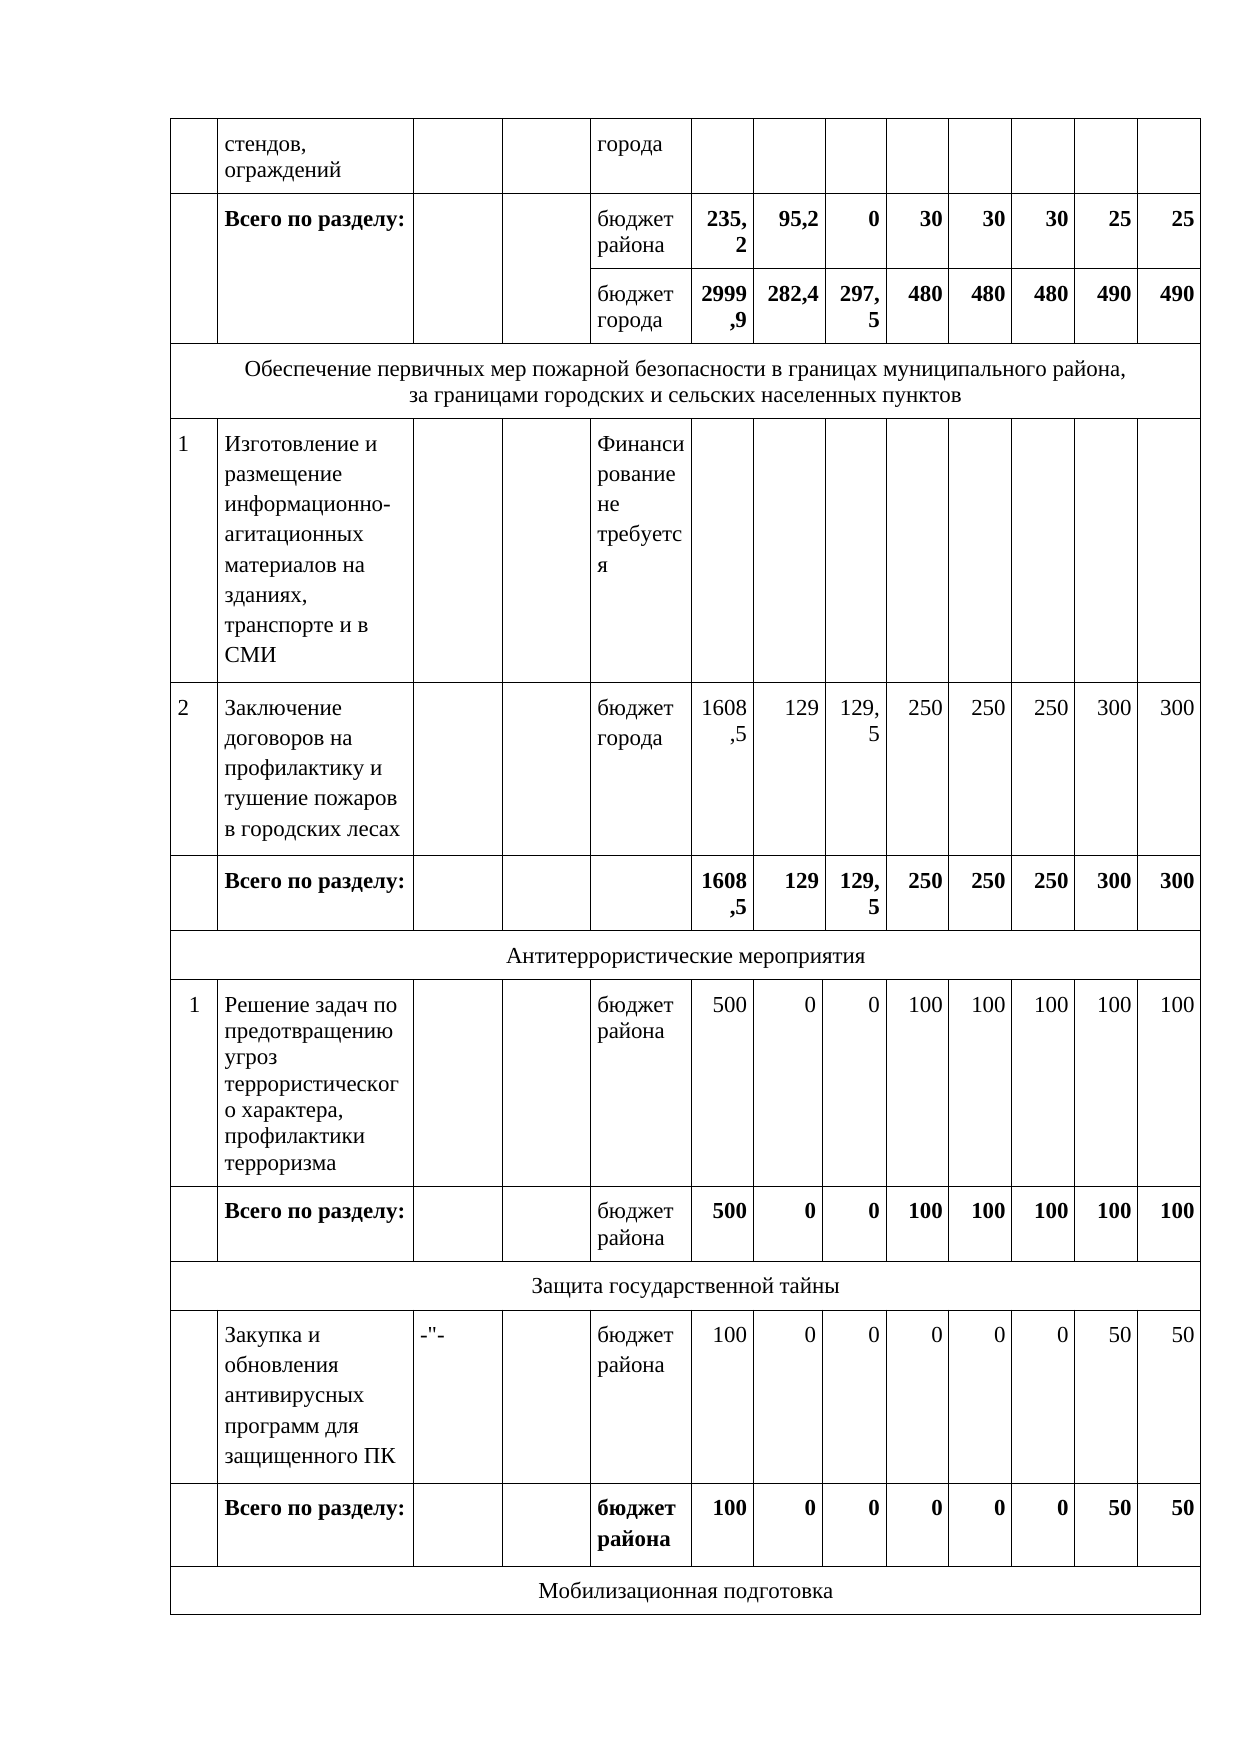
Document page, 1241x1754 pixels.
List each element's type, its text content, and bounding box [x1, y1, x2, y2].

table_cell бюджет района [591, 1311, 691, 1483]
table_cell Изготовление и размещение информационно-агитационных материалов на зданиях, транспорте и в СМИ [218, 419, 413, 682]
table_cell 0 [754, 1311, 822, 1483]
table_cell 235,2 [692, 194, 753, 268]
table_cell 500 [692, 1187, 753, 1261]
table_cell бюджет района [591, 1187, 691, 1261]
table_cell [171, 1187, 217, 1261]
table_cell 0 [1138, 119, 1200, 193]
table_cell 0 [887, 1484, 948, 1566]
table_cell 250 [949, 683, 1011, 855]
table_cell Заключение договоров на профилактику и тушение пожаров в городских лесах [218, 683, 413, 855]
table_cell [414, 419, 502, 682]
table_cell 100 [949, 1187, 1011, 1261]
table_cell 480 [949, 269, 1011, 343]
table_cell 25 [1138, 194, 1200, 268]
table_cell 30 [1012, 119, 1074, 193]
table_cell 30 [887, 194, 948, 268]
table_cell 30 [1012, 194, 1074, 268]
table_cell Мобилизационная подготовка [171, 1567, 1200, 1614]
table_cell [503, 980, 590, 1186]
table_cell бюджет города [591, 683, 691, 855]
table_cell 100 [692, 1311, 753, 1483]
table_cell Защита государственной тайны [171, 1262, 1200, 1309]
table_cell 0 [754, 119, 825, 193]
table_cell [171, 1311, 217, 1483]
table_cell [1075, 419, 1137, 682]
table_cell [949, 419, 1011, 682]
table_cell 0 [1075, 119, 1137, 193]
table_cell 0 [754, 1187, 822, 1261]
table_cell 100 [887, 980, 948, 1186]
table_cell [591, 856, 691, 930]
table_cell 50 [1075, 1311, 1137, 1483]
table_cell 0 [823, 980, 886, 1186]
table_cell 100 [1012, 1187, 1074, 1261]
table_cell 1608,5 [692, 856, 753, 930]
table_cell Всего по разделу: [218, 1484, 413, 1566]
table_cell [503, 683, 590, 855]
table_cell [503, 1484, 590, 1566]
table_cell [414, 980, 502, 1186]
table_cell 100 [1138, 1187, 1200, 1261]
table_cell Обеспечение первичных мер пожарной безопасности в границах муниципального района, за границами городских и сельских населенных пунктов [171, 344, 1200, 418]
table_cell 129,5 [826, 856, 886, 930]
table_cell [1012, 419, 1074, 682]
table_cell бюджет района [591, 194, 691, 268]
table_cell 0 [823, 1311, 886, 1483]
table_cell бюджет города [591, 119, 691, 193]
table_cell [503, 419, 590, 682]
table_cell 90 [692, 119, 753, 193]
table_cell 100 [692, 1484, 753, 1566]
table_cell 50 [1138, 1311, 1200, 1483]
table_cell 2 [171, 683, 217, 855]
table_cell 129 [754, 683, 825, 855]
table_cell 1 [171, 419, 217, 682]
table_cell -"- [414, 1311, 502, 1483]
table_cell 100 [887, 1187, 948, 1261]
table_cell 0 [949, 1484, 1011, 1566]
table_cell 490 [1138, 269, 1200, 343]
table_cell 0 [1012, 1484, 1074, 1566]
table_cell 300 [1075, 683, 1137, 855]
table_cell [171, 1484, 217, 1566]
table_cell Всего по разделу: [218, 1187, 413, 1261]
table_cell 129 [754, 856, 825, 930]
table_cell 300 [1075, 856, 1137, 930]
table_cell [414, 194, 502, 343]
table_cell 100 [1075, 1187, 1137, 1261]
table_cell Закупка и обновления антивирусных программ для защищенного ПК [218, 1311, 413, 1483]
table_cell [503, 1187, 590, 1261]
table_cell [503, 194, 590, 343]
table_cell 25 [1075, 194, 1137, 268]
table_cell 250 [887, 856, 948, 930]
table_cell 0 [1012, 1311, 1074, 1483]
table_cell 100 [1138, 980, 1200, 1186]
table_cell 0 [823, 1187, 886, 1261]
table_cell 297,5 [826, 269, 886, 343]
table_cell бюджет района [591, 1484, 691, 1566]
table_cell Всего по разделу: [218, 194, 413, 343]
table_cell 1 [171, 980, 217, 1186]
table_cell Решение задач по предотвращению угроз террористического характера, профилактики терроризма [218, 980, 413, 1186]
table_cell бюджет города [591, 269, 691, 343]
table_cell 282,4 [754, 269, 825, 343]
table_cell 30 [949, 119, 1011, 193]
table_cell 300 [1138, 683, 1200, 855]
table_cell [414, 856, 502, 930]
table_cell [414, 1187, 502, 1261]
table_cell [503, 856, 590, 930]
table_cell 129,5 [826, 683, 886, 855]
table_cell Всего по разделу: [218, 856, 413, 930]
table_cell [1138, 419, 1200, 682]
table_cell [414, 683, 502, 855]
table_cell [171, 194, 217, 343]
table_cell 50 [1138, 1484, 1200, 1566]
table_cell [887, 419, 948, 682]
table_cell 0 [949, 1311, 1011, 1483]
table_cell 100 [1012, 980, 1074, 1186]
table_cell 300 [1138, 856, 1200, 930]
table_cell 0 [823, 1484, 886, 1566]
table_cell 30 [887, 119, 948, 193]
table_cell 480 [887, 269, 948, 343]
table_cell 100 [949, 980, 1011, 1186]
table_cell 0 [826, 119, 886, 193]
table_cell 30 [949, 194, 1011, 268]
table_cell 480 [1012, 269, 1074, 343]
table_cell [171, 856, 217, 930]
table_cell 2999,9 [692, 269, 753, 343]
table_cell 1608,5 [692, 683, 753, 855]
table_cell 250 [1012, 683, 1074, 855]
table_cell 250 [1012, 856, 1074, 930]
table_cell 50 [1075, 1484, 1137, 1566]
table_cell [826, 419, 886, 682]
table_cell [754, 419, 825, 682]
table_cell Антитеррористические мероприятия [171, 931, 1200, 979]
table_cell 0 [887, 1311, 948, 1483]
table_cell 0 [754, 1484, 822, 1566]
table_cell 490 [1075, 269, 1137, 343]
table_cell 95,2 [754, 194, 825, 268]
table_cell [692, 419, 753, 682]
table_cell 100 [1075, 980, 1137, 1186]
table_cell Финансирование не требуется [591, 419, 691, 682]
table_cell 250 [949, 856, 1011, 930]
table_cell 250 [887, 683, 948, 855]
table_cell бюджет района [591, 980, 691, 1186]
table_cell 0 [754, 980, 822, 1186]
table_cell 0 [826, 194, 886, 268]
table_cell [503, 1311, 590, 1483]
table_cell 500 [692, 980, 753, 1186]
table_cell [414, 1484, 502, 1566]
